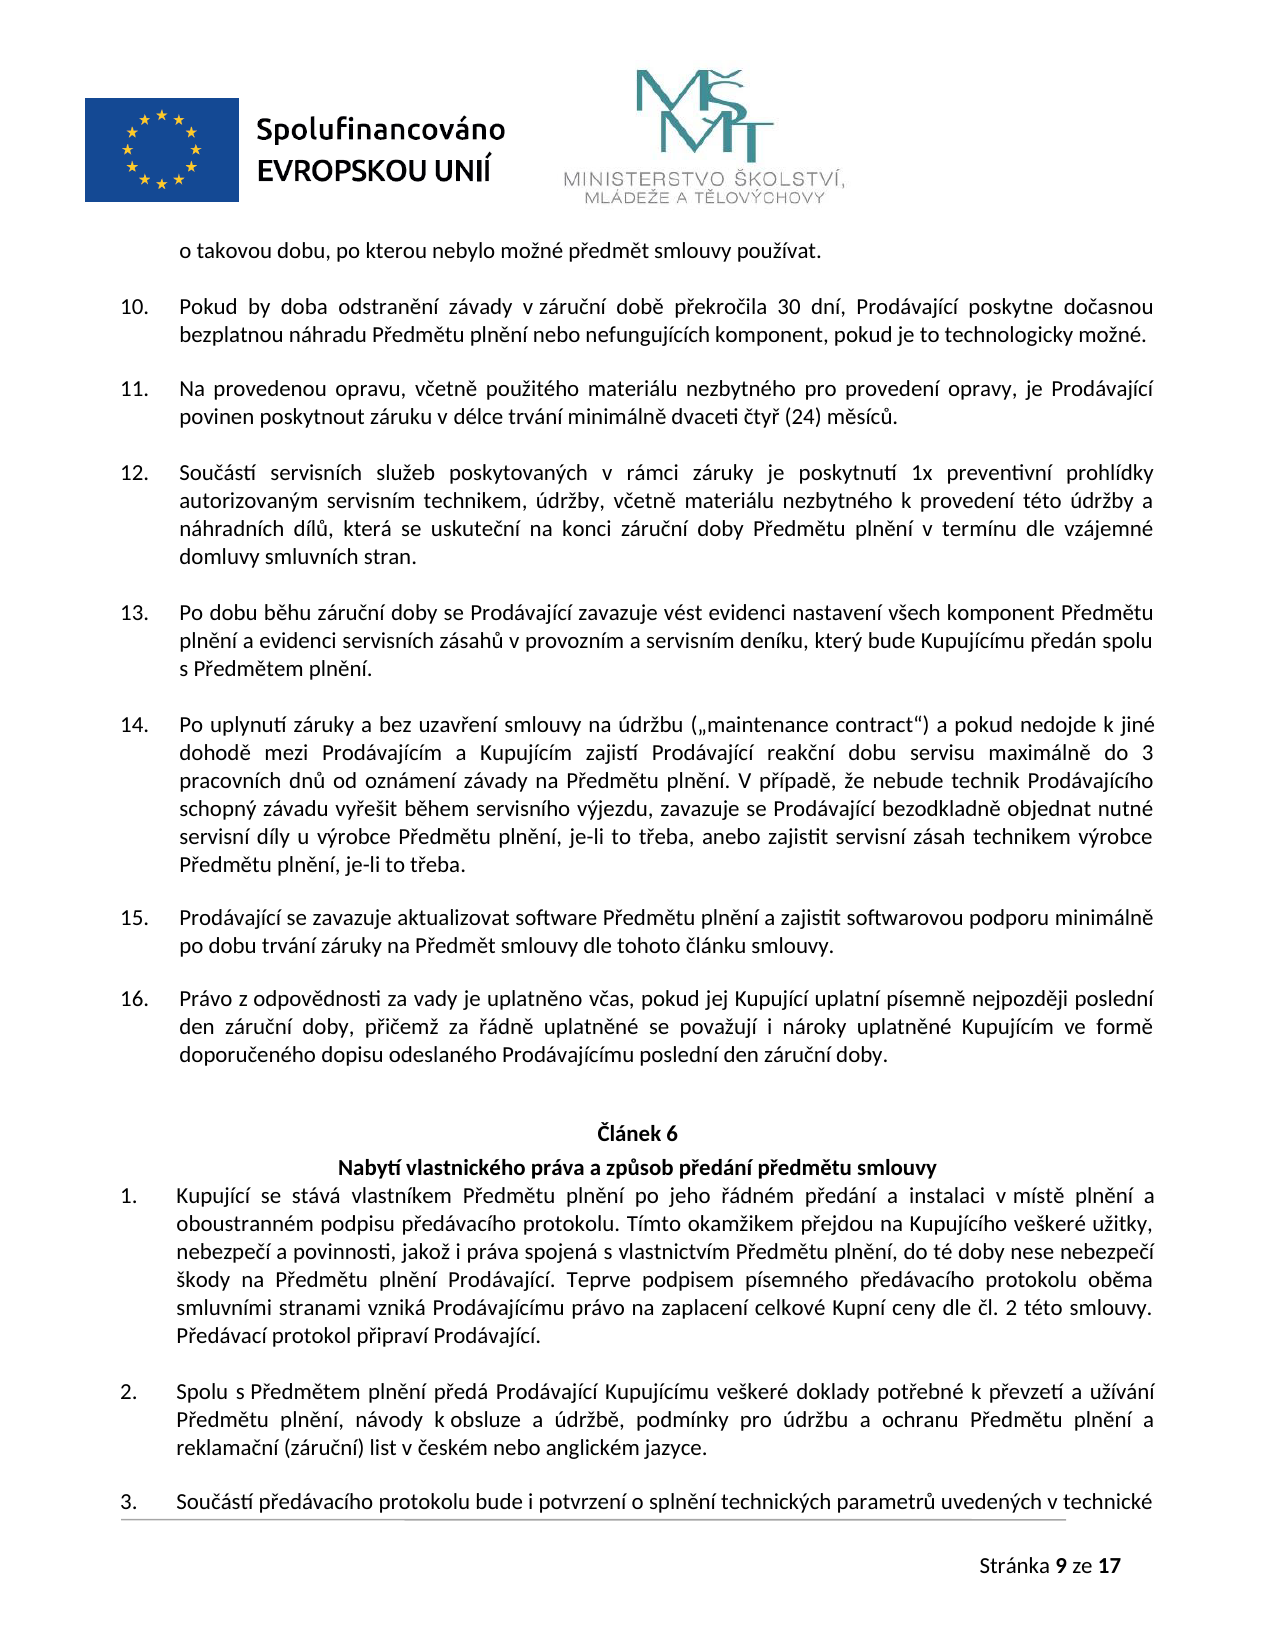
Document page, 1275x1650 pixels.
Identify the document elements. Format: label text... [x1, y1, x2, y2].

list Součástí servisních služeb poskytovaných v rámci záruky je poskytnutí 1x preventivní prohlídky autorizovaným servisním technikem, údržby, včetně materiálu nezbytného k provedení této údržby a náhradních dílů, která se uskuteční na konci záruční doby Předmětu plnění v termínu dle vzájemné domluvy smluvních stran. [120, 458, 1155, 570]
list Na provedenou opravu, včetně použitého materiálu nezbytného pro provedení opravy, je Prodávající povinen poskytnout záruku v délce trvání minimálně dvaceti čtyř (24) měsíců. [120, 374, 1155, 430]
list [120, 1487, 1155, 1515]
list Spolu s Předmětem plnění předá Prodávající Kupujícímu veškeré doklady potřebné k převzetí a užívání Předmětu plnění, návody k obsluze a údržbě, podmínky pro údržbu a ochranu Předmětu plnění a reklamační (záruční) list v českém nebo anglickém jazyce. [120, 1377, 1155, 1461]
list Po uplynutí záruky a bez uzavření smlouvy na údržbu („maintenance contract“) a pokud nedojde k jiné dohodě mezi Prodávajícím a Kupujícím zajistí Prodávající reakční dobu servisu maximálně do 3 pracovních dnů od oznámení závady na Předmětu plnění. V případě, že nebude technik Prodávajícího schopný závadu vyřešit během servisního výjezdu, zavazuje se Prodávající bezodkladně objednat nutné servisní díly u výrobce Předmětu plnění, je-li to třeba, anebo zajistit servisní zásah technikem výrobce Předmětu plnění, je-li to třeba. [120, 710, 1155, 878]
list Pokud by doba odstranění závady v záruční době překročila 30 dní, Prodávající poskytne dočasnou bezplatnou náhradu Předmětu plnění nebo nefungujících komponent, pokud je to technologicky možné. [120, 292, 1155, 348]
list Kupující se stává vlastníkem Předmětu plnění po jeho řádném předání a instalaci v místě plnění a oboustranném podpisu předávacího protokolu. Tímto okamžikem přejdou na Kupujícího veškeré užitky, nebezpečí a povinnosti, jakož i práva spojená s vlastnictvím Předmětu plnění, do té doby nese nebezpečí škody na Předmětu plnění Prodávající. Teprve podpisem písemného předávacího protokolu oběma smluvními stranami vzniká Prodávajícímu právo na zaplacení celkové Kupní ceny dle čl. 2 této smlouvy. Předávací protokol připraví Prodávající. [120, 1181, 1155, 1349]
subtitle Nabytí vlastnického práva a způsob předání předmětu smlouvy [120, 1153, 1155, 1181]
list Prodávající se zavazuje aktualizovat software Předmětu plnění a zajistit softwarovou podporu minimálně po dobu trvání záruky na Předmět smlouvy dle tohoto článku smlouvy. [120, 903, 1155, 959]
text Článek 6 [120, 1119, 1155, 1147]
list Po dobu běhu záruční doby se Prodávající zavazuje vést evidenci nastavení všech komponent Předmětu plnění a evidenci servisních zásahů v provozním a servisním deníku, který bude Kupujícímu předán spolu s Předmětem plnění. [120, 598, 1155, 682]
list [120, 236, 1155, 264]
list Právo z odpovědnosti za vady je uplatněno včas, pokud jej Kupující uplatní písemně nejpozději poslední den záruční doby, přičemž za řádně uplatněné se považují i nároky uplatněné Kupujícím ve formě doporučeného dopisu odeslaného Prodávajícímu poslední den záruční doby. [120, 984, 1155, 1068]
